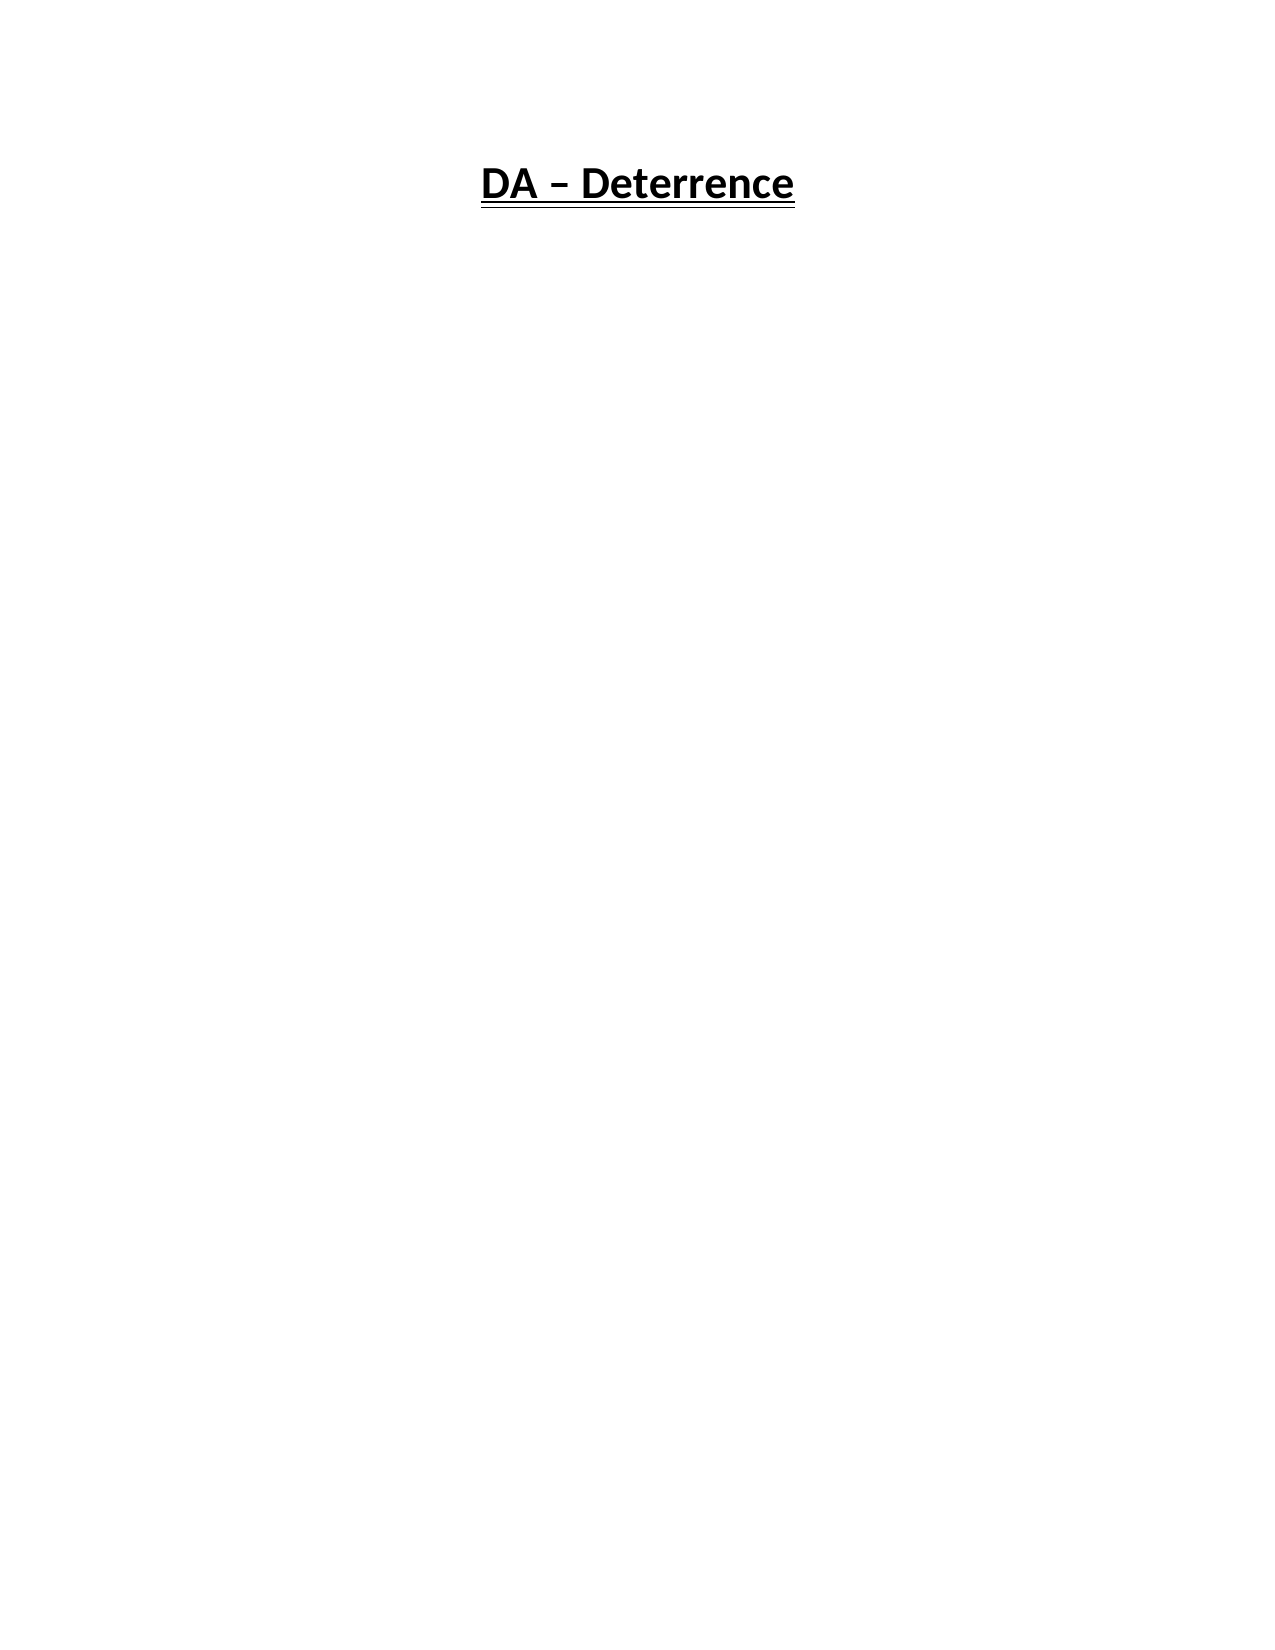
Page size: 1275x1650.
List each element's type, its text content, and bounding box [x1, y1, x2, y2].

subtitle DA – Deterrence [150, 154, 1125, 210]
